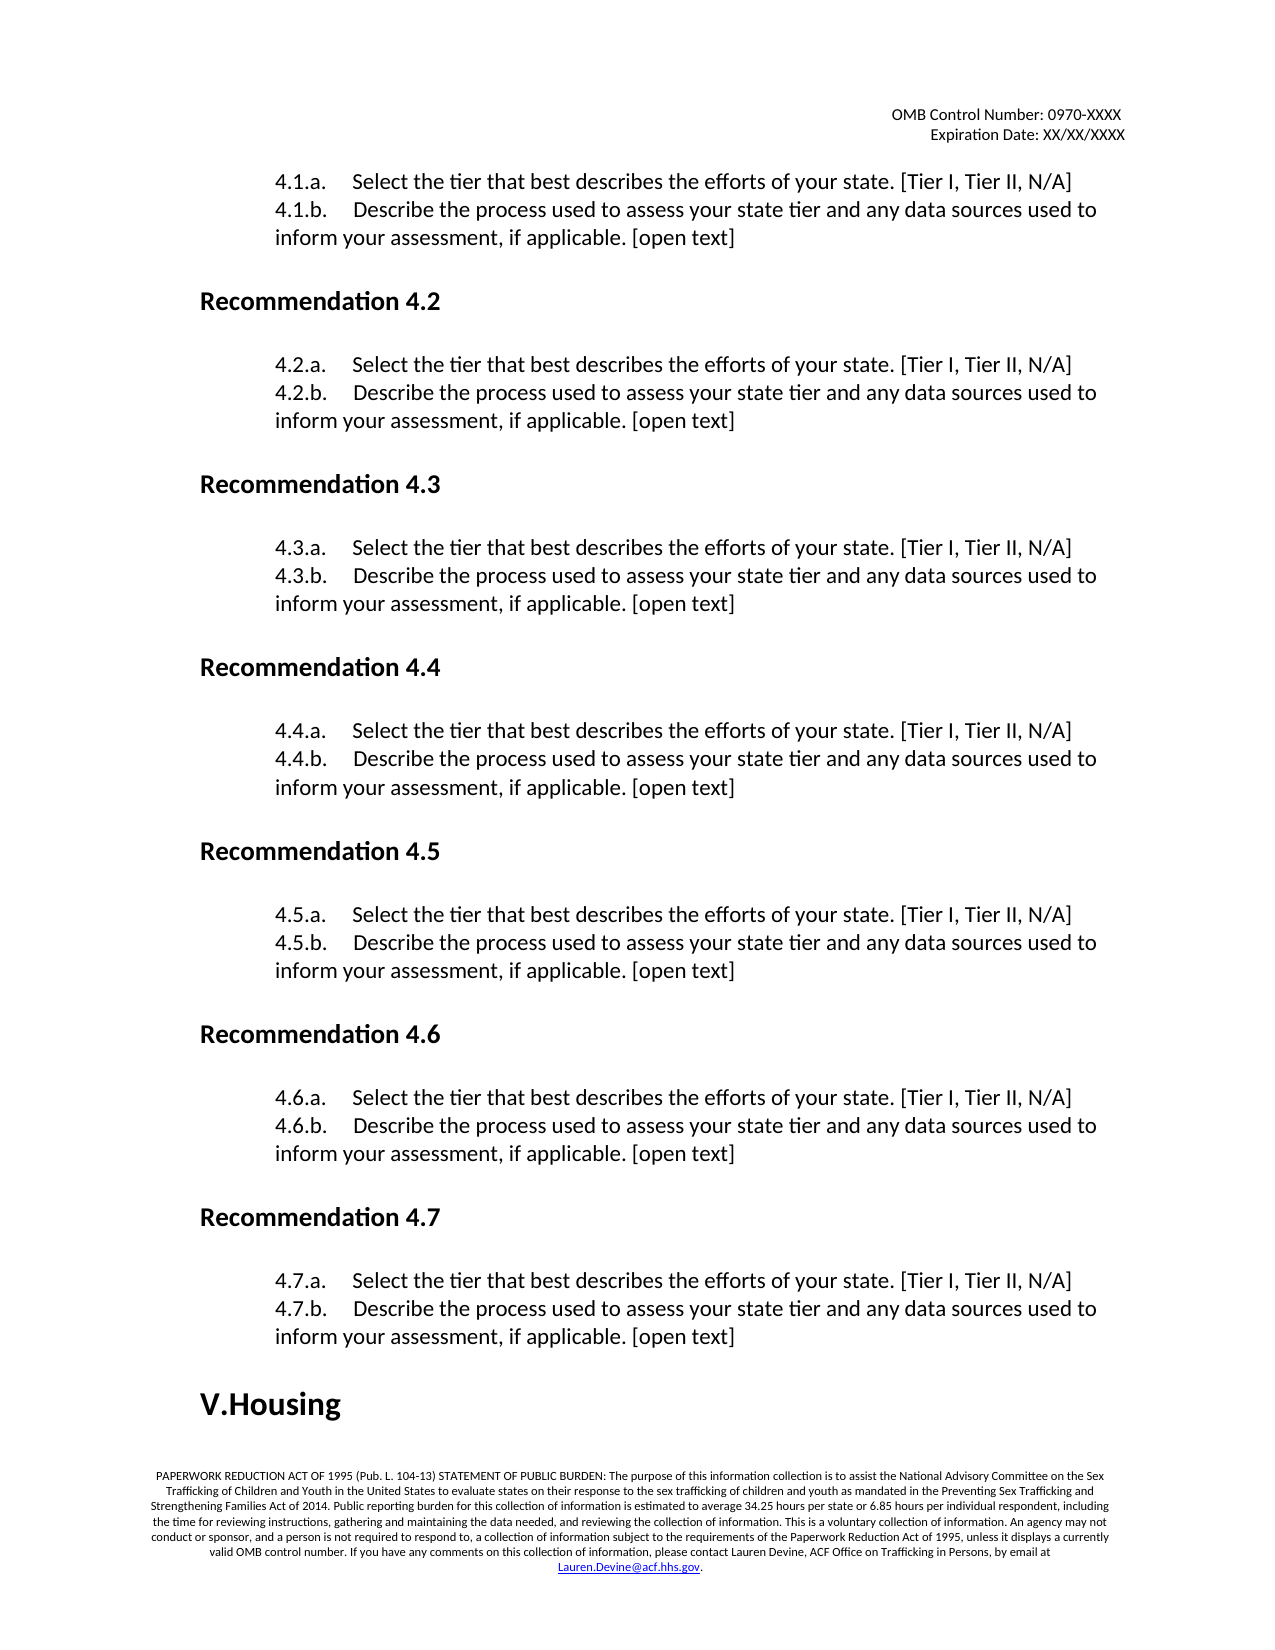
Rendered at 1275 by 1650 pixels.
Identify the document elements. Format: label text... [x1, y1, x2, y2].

text 4.7.a. Select the tier that best describes the efforts of your state. [Tier I, Tier II, N/A] [275, 1266, 1125, 1294]
text Recommendation 4.2 [200, 284, 1125, 317]
text 4.3.a. Select the tier that best describes the efforts of your state. [Tier I, Tier II, N/A] [275, 533, 1125, 561]
text Recommendation 4.5 [200, 834, 1125, 867]
text 4.5.a. Select the tier that best describes the efforts of your state. [Tier I, Tier II, N/A] [275, 900, 1125, 928]
text Recommendation 4.3 [200, 467, 1125, 500]
text 4.6.b. Describe the process used to assess your state tier and any data sources used to inform your assessment, if applicable. [open text] [275, 1111, 1125, 1167]
text 4.4.b. Describe the process used to assess your state tier and any data sources used to inform your assessment, if applicable. [open text] [275, 744, 1125, 801]
text 4.2.a. Select the tier that best describes the efforts of your state. [Tier I, Tier II, N/A] [275, 350, 1125, 378]
text 4.6.a. Select the tier that best describes the efforts of your state. [Tier I, Tier II, N/A] [275, 1083, 1125, 1111]
text 4.3.b. Describe the process used to assess your state tier and any data sources used to inform your assessment, if applicable. [open text] [275, 561, 1125, 617]
text 4.5.b. Describe the process used to assess your state tier and any data sources used to inform your assessment, if applicable. [open text] [275, 928, 1125, 984]
text 4.7.b. Describe the process used to assess your state tier and any data sources used to inform your assessment, if applicable. [open text] [275, 1294, 1125, 1350]
text Recommendation 4.4 [200, 651, 1125, 683]
text 4.2.b. Describe the process used to assess your state tier and any data sources used to inform your assessment, if applicable. [open text] [275, 378, 1125, 434]
text 4.1.b. Describe the process used to assess your state tier and any data sources used to inform your assessment, if applicable. [open text] [275, 195, 1125, 251]
text 4.1.a. Select the tier that best describes the efforts of your state. [Tier I, Tier II, N/A] [275, 167, 1125, 195]
text Recommendation 4.7 [200, 1200, 1125, 1233]
text 4.4.a. Select the tier that best describes the efforts of your state. [Tier I, Tier II, N/A] [275, 717, 1125, 744]
text Recommendation 4.6 [200, 1017, 1125, 1050]
text Housing [200, 1383, 1125, 1424]
